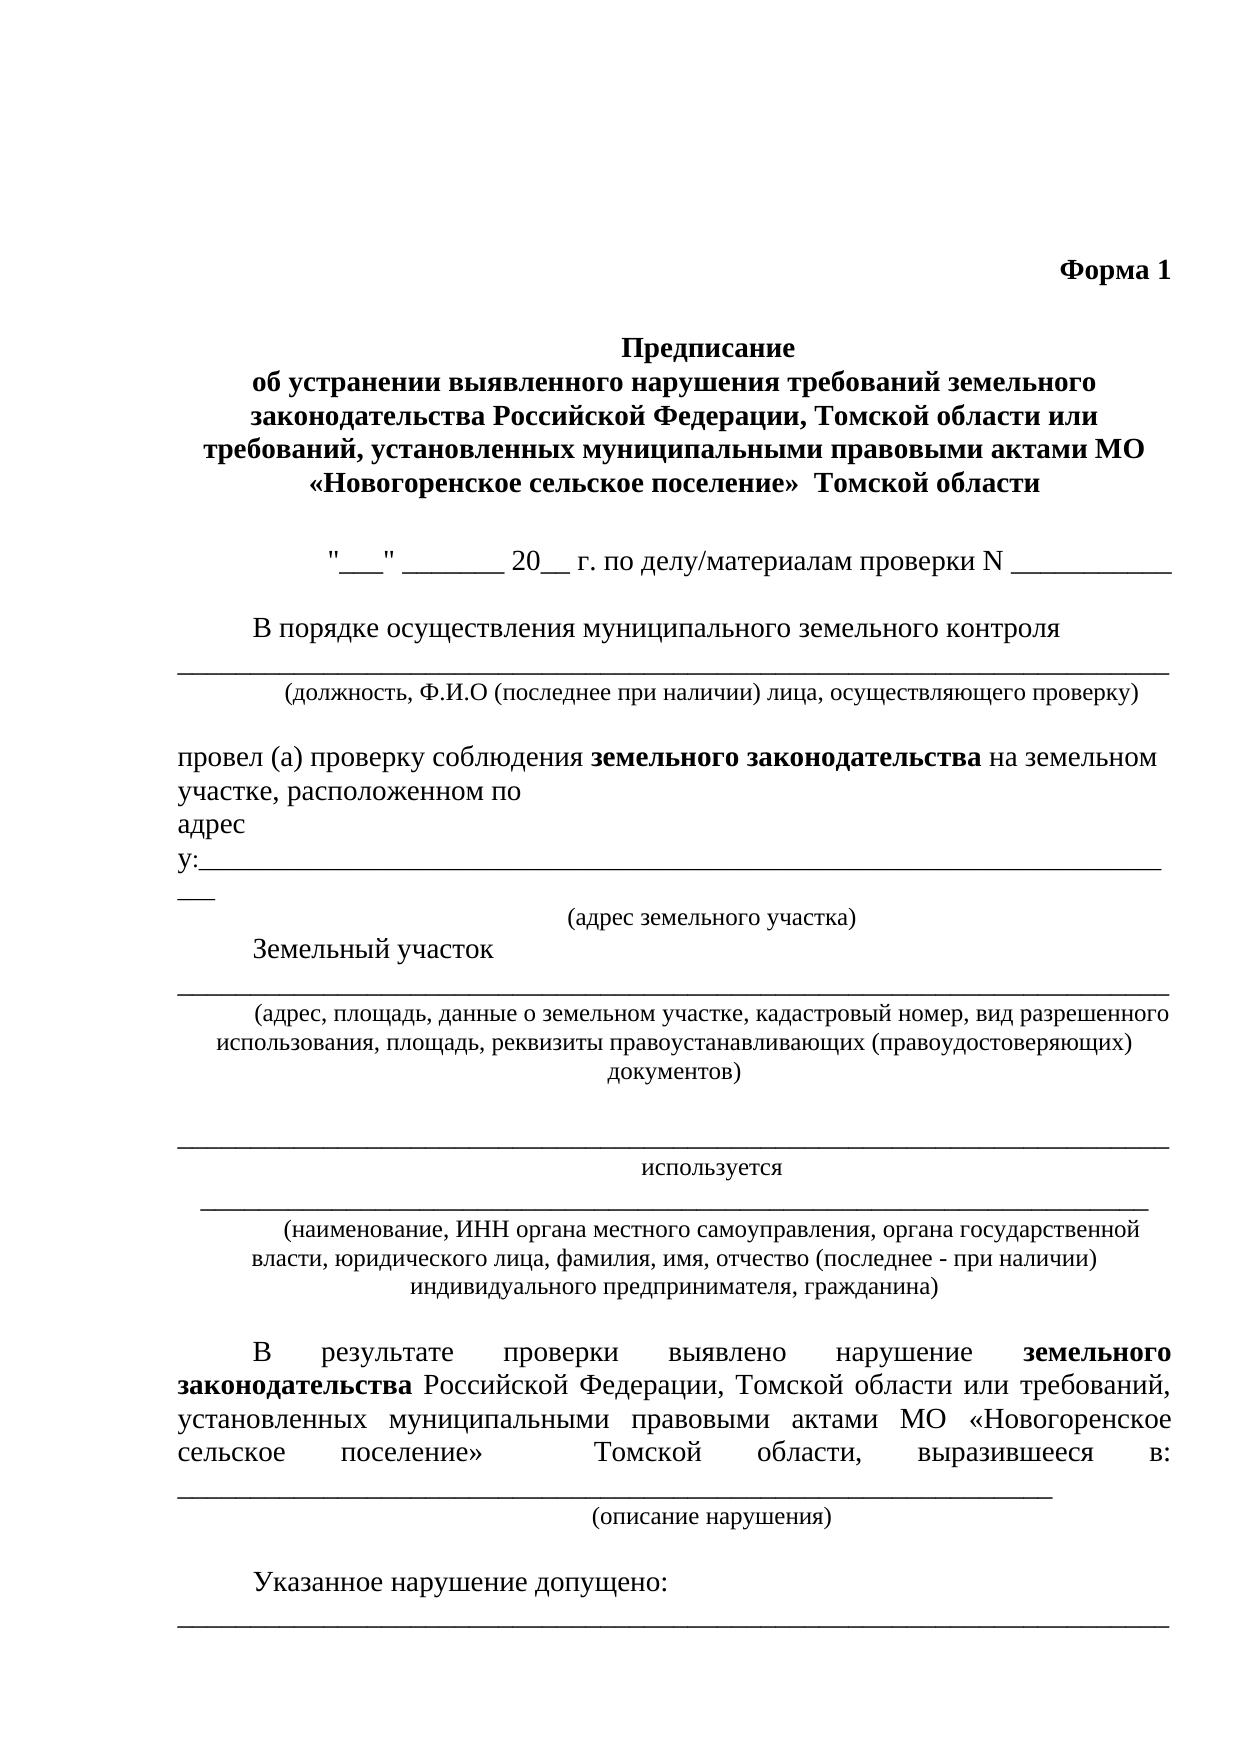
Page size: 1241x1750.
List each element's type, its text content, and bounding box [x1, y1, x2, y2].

subtitle Предписание об устранении выявленного нарушения требований земельного законодательства Российской Федерации, Томской области или требований, установленных муниципальными правовыми актами МО «Новогоренское сельское поселение» Томской области [177, 331, 1171, 498]
text "___" _______ 20__ г. по делу/материалам проверки N ___________ [177, 543, 1171, 577]
text провел (а) проверку соблюдения земельного законодательства на земельном участке, расположенном по адресу:________________________________________________________________________________ [177, 739, 1171, 902]
text В порядке осуществления муниципального земельного контроля ____________________________________________________________________ [177, 610, 1171, 677]
text Земельный участок ____________________________________________________________________ [177, 931, 1171, 998]
text (должность, Ф.И.О (последнее при наличии) лица, осуществляющего проверку) [177, 677, 1171, 706]
text ____________________________________________________________________ [177, 1118, 1171, 1152]
text В результате проверки выявлено нарушение земельного законодательства Российской Федерации, Томской области или требований, установленных муниципальными правовыми актами МО «Новогоренское сельское поселение» Томской области, выразившееся в: ____________________________________________________________ [177, 1334, 1171, 1501]
text Указанное нарушение допущено: ____________________________________________________________________ [177, 1564, 1171, 1631]
text Форма 1 [177, 252, 1171, 286]
text используется _________________________________________________________________ [177, 1152, 1171, 1214]
text (адрес, площадь, данные о земельном участке, кадастровый номер, вид разрешенного использования, площадь, реквизиты правоустанавливающих (правоудостоверяющих) документов) [177, 998, 1171, 1084]
text (описание нарушения) [177, 1501, 1171, 1530]
text (адрес земельного участка) [177, 902, 1171, 931]
